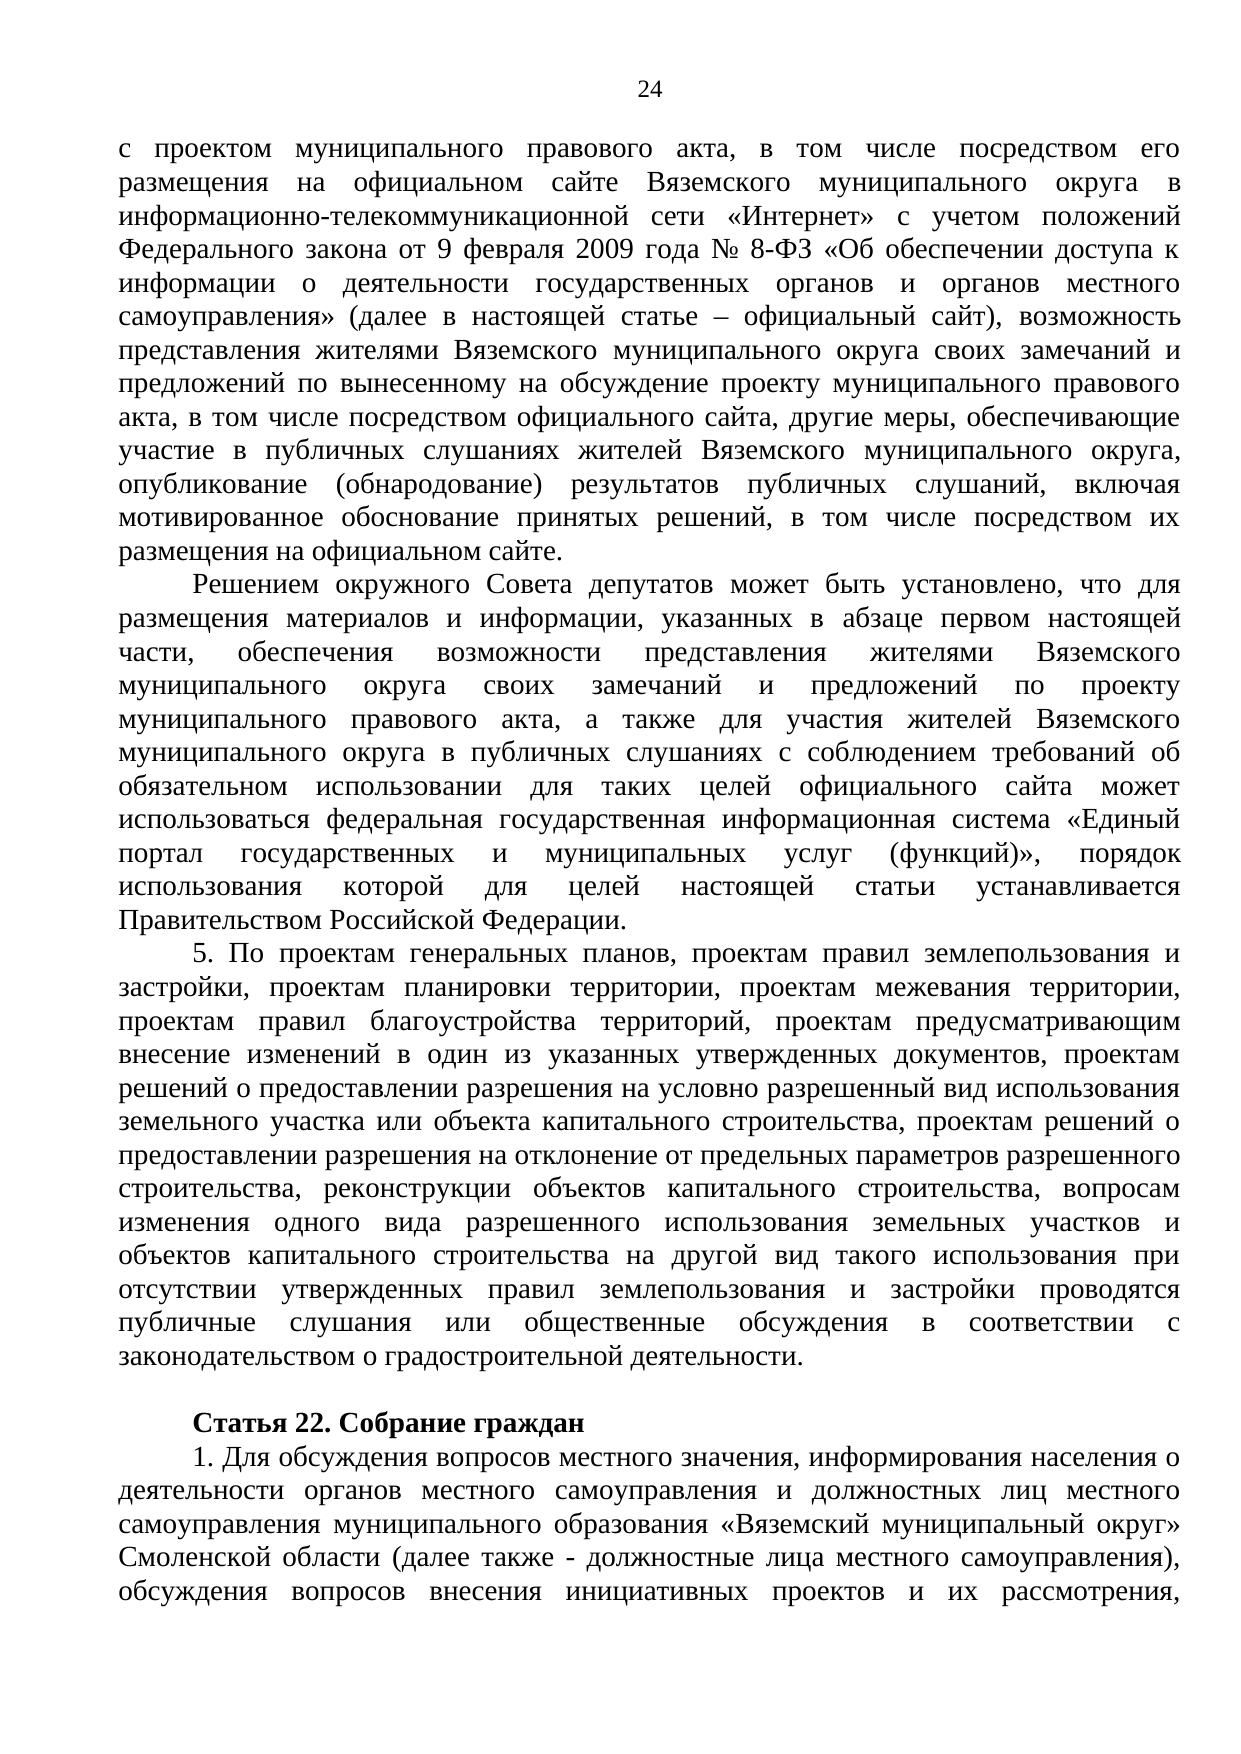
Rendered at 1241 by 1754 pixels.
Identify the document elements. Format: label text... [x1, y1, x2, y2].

text 5. По проектам генеральных планов, проектам правил землепользования и застройки, проектам планировки территории, проектам межевания территории, проектам правил благоустройства территорий, проектам предусматривающим внесение изменений в один из указанных утвержденных документов, проектам решений о предоставлении разрешения на условно разрешенный вид использования земельного участка или объекта капитального строительства, проектам решений о предоставлении разрешения на отклонение от предельных параметров разрешенного строительства, реконструкции объектов капитального строительства, вопросам изменения одного вида разрешенного использования земельных участков и объектов капитального строительства на другой вид такого использования при отсутствии утвержденных правил землепользования и застройки проводятся публичные слушания или общественные обсуждения в соответствии с законодательством о градостроительной деятельности. [118, 936, 1181, 1372]
text Решением окружного Совета депутатов может быть установлено, что для размещения материалов и информации, указанных в абзаце первом настоящей части, обеспечения возможности представления жителями Вяземского муниципального округа своих замечаний и предложений по проекту муниципального правового акта, а также для участия жителей Вяземского муниципального округа в публичных слушаниях с соблюдением требований об обязательном использовании для таких целей официального сайта может использоваться федеральная государственная информационная система «Единый портал государственных и муниципальных услуг (функций)», порядок использования которой для целей настоящей статьи устанавливается Правительством Российской Федерации. [118, 567, 1181, 936]
text Статья 22. Собрание граждан [118, 1405, 1181, 1439]
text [118, 131, 1181, 567]
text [118, 1439, 1181, 1606]
